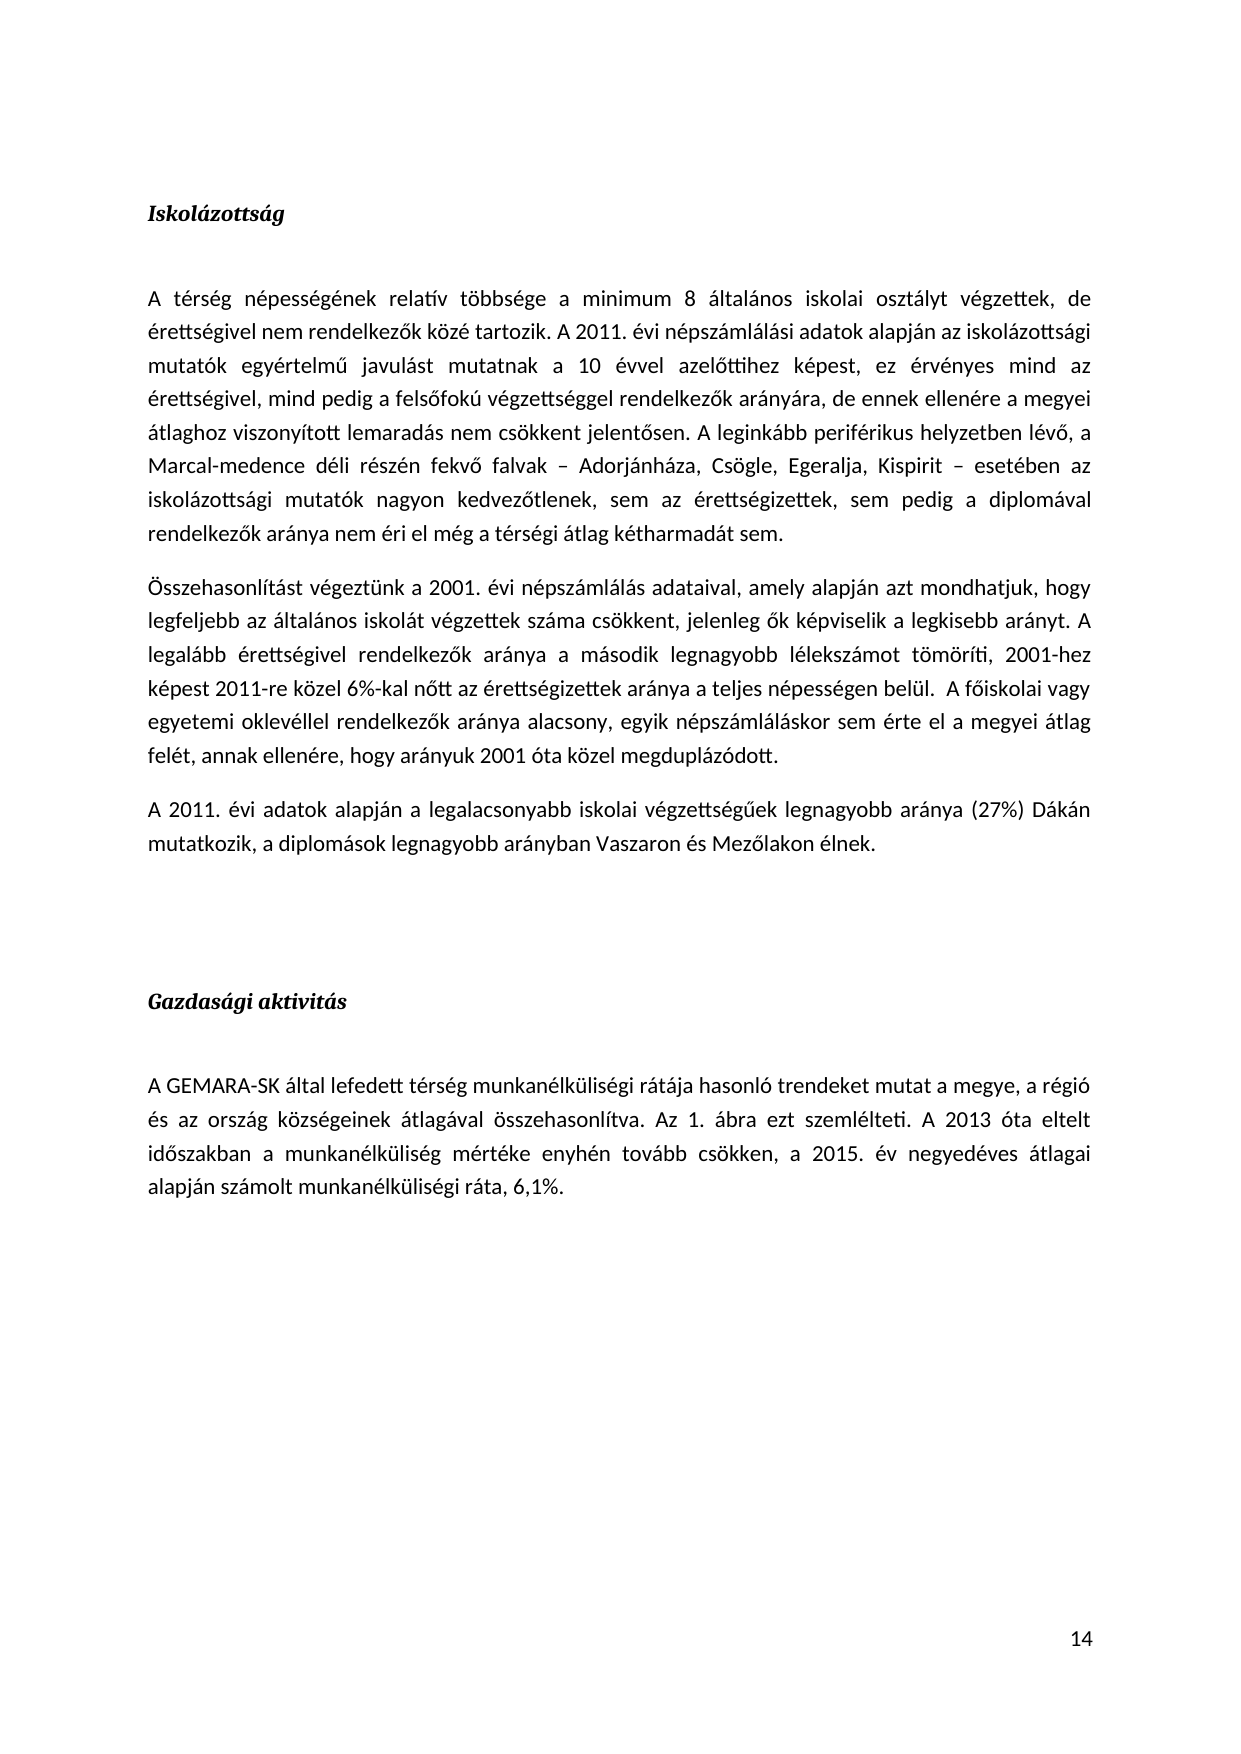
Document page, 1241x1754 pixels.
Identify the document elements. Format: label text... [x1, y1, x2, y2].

text A térség népességének relatív többsége a minimum 8 általános iskolai osztályt végzettek, de érettségivel nem rendelkezők közé tartozik. A 2011. évi népszámlálási adatok alapján az iskolázottsági mutatók egyértelmű javulást mutatnak a 10 évvel azelőttihez képest, ez érvényes mind az érettségivel, mind pedig a felsőfokú végzettséggel rendelkezők arányára, de ennek ellenére a megyei átlaghoz viszonyított lemaradás nem csökkent jelentősen. A leginkább periférikus helyzetben lévő, a Marcal-medence déli részén fekvő falvak – Adorjánháza, Csögle, Egeralja, Kispirit – esetében az iskolázottsági mutatók nagyon kedvezőtlenek, sem az érettségizettek, sem pedig a diplomával rendelkezők aránya nem éri el még a térségi átlag kétharmadát sem. [148, 284, 1093, 547]
text A GEMARA-SK által lefedett térség munkanélküliségi rátája hasonló trendeket mutat a megye, a régió és az ország községeinek átlagával összehasonlítva. Az 1. ábra ezt szemlélteti. A 2013 óta eltelt időszakban a munkanélküliség mértéke enyhén tovább csökken, a 2015. év negyedéves átlagai alapján számolt munkanélküliségi ráta, 6,1%. [148, 1072, 1093, 1200]
text A 2011. évi adatok alapján a legalacsonyabb iskolai végzettségűek legnagyobb aránya (27%) Dákán mutatkozik, a diplomások legnagyobb arányban Vaszaron és Mezőlakon élnek. [148, 795, 1093, 857]
subtitle Gazdasági aktivitás [148, 988, 1093, 1015]
subtitle Iskolázottság [148, 201, 1093, 227]
text Összehasonlítást végeztünk a 2001. évi népszámlálás adataival, amely alapján azt mondhatjuk, hogy legfeljebb az általános iskolát végzettek száma csökkent, jelenleg ők képviselik a legkisebb arányt. A legalább érettségivel rendelkezők aránya a második legnagyobb lélekszámot tömöríti, 2001-hez képest 2011-re közel 6%-kal nőtt az érettségizettek aránya a teljes népességen belül. A főiskolai vagy egyetemi oklevéllel rendelkezők aránya alacsony, egyik népszámláláskor sem érte el a megyei átlag felét, annak ellenére, hogy arányuk 2001 óta közel megduplázódott. [148, 573, 1093, 769]
